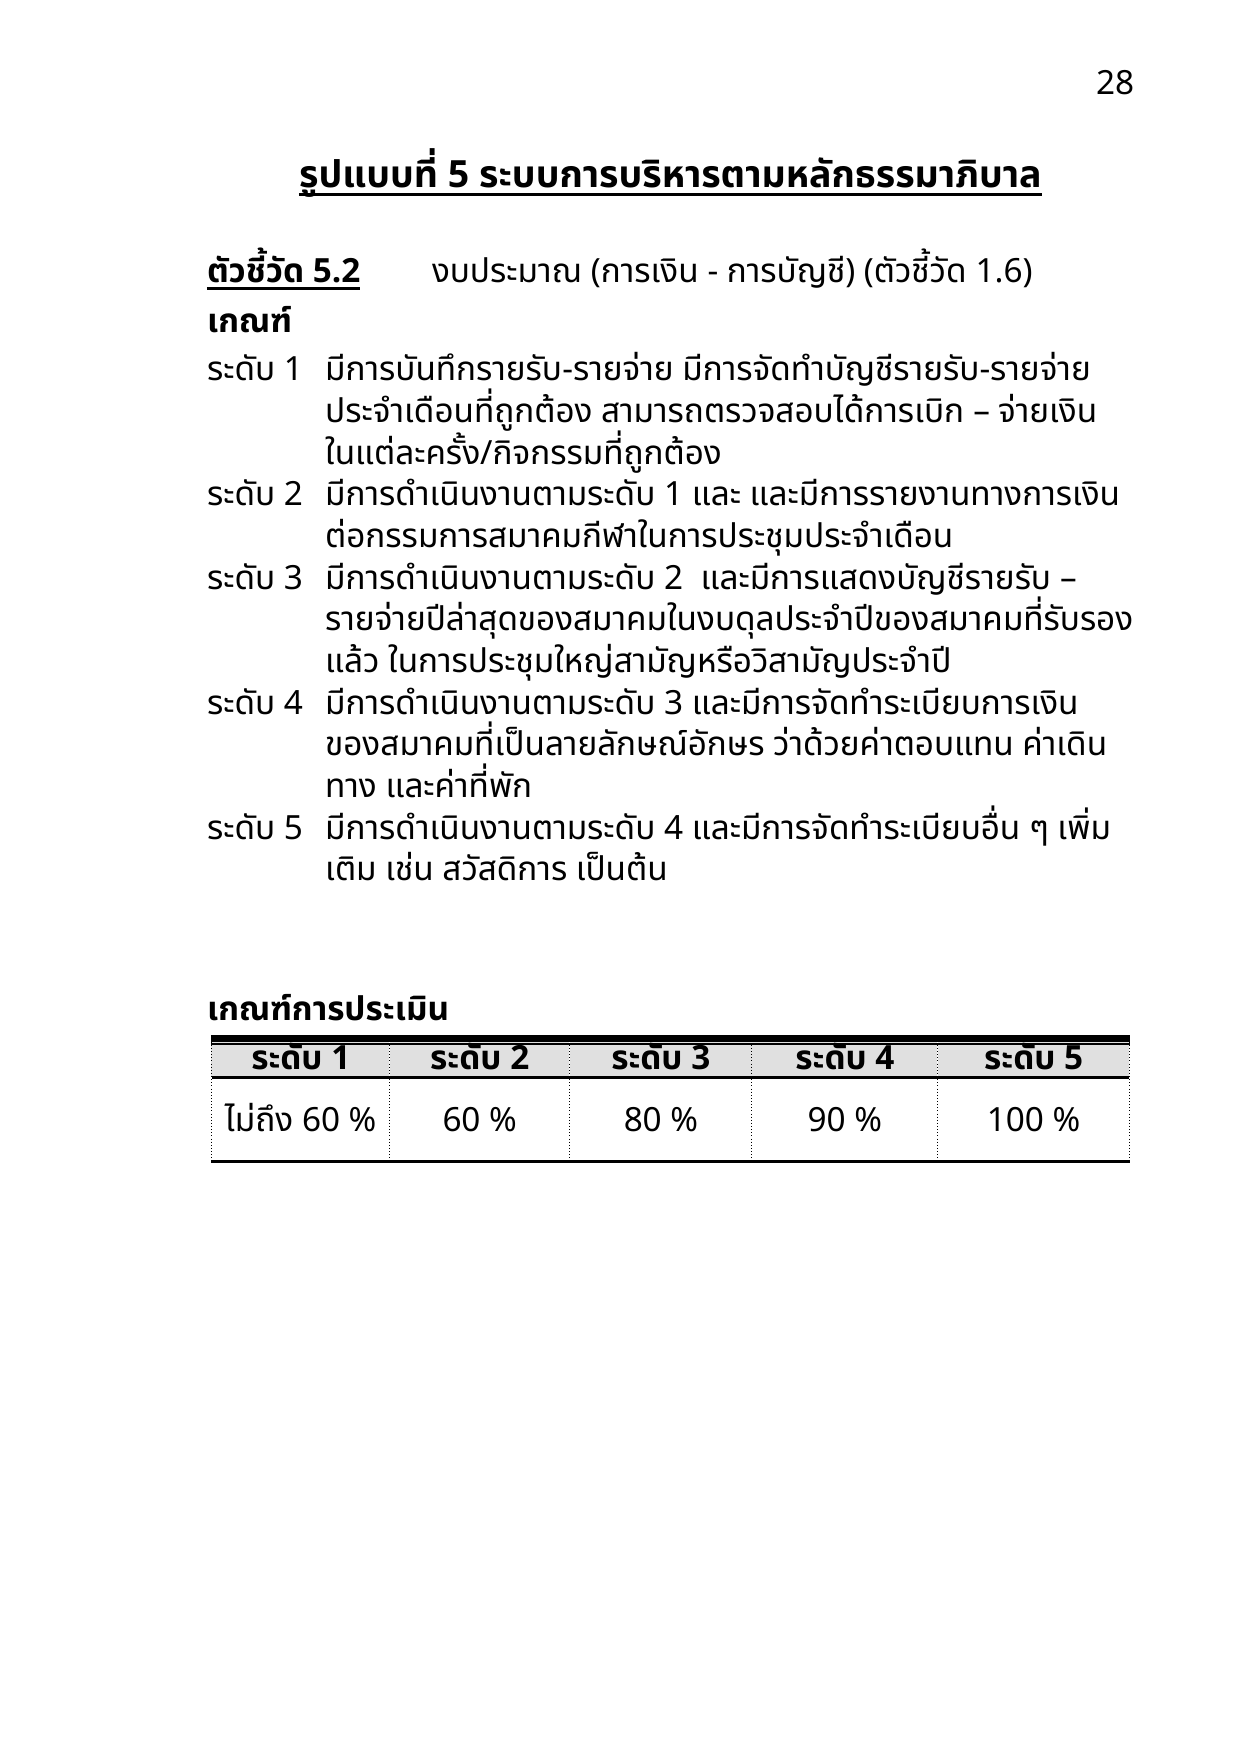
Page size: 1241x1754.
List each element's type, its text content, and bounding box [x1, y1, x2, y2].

table_header ระดับ 3 [570, 1045, 752, 1076]
table_header ระดับ 1 [211, 1045, 389, 1076]
list เกณฑ์ [207, 297, 1134, 347]
table_cell 60 % [390, 1079, 569, 1159]
table_cell 90 % [752, 1079, 937, 1159]
table_header ระดับ 2 [390, 1045, 569, 1076]
list ระดับ 4 มีการดำเนินงานตามระดับ 3 และมีการจัดทำระเบียบการเงินของสมาคมที่เป็นลายลักษณ์อักษร ว่าด้วยค่าตอบแทน ค่าเดินทาง และค่าที่พัก [207, 681, 1134, 806]
list ระดับ 2 มีการดำเนินงานตามระดับ 1 และ และมีการรายงานทางการเงินต่อกรรมการสมาคมกีฬาในการประชุมประจำเดือน [207, 472, 1134, 556]
table_header ระดับ 5 [938, 1045, 1129, 1076]
table_cell 100 % [938, 1079, 1129, 1159]
list ระดับ 5 มีการดำเนินงานตามระดับ 4 และมีการจัดทำระเบียบอื่น ๆ เพิ่มเติม เช่น สวัสดิการ เป็นต้น [207, 806, 1134, 889]
table_cell ไม่ถึง 60 % [211, 1077, 389, 1159]
list ระดับ 1 มีการบันทึกรายรับ-รายจ่าย มีการจัดทำบัญชีรายรับ-รายจ่ายประจำเดือนที่ถูกต้อง สามารถตรวจสอบได้การเบิก – จ่ายเงิน ในแต่ละครั้ง/กิจกรรมที่ถูกต้อง [207, 347, 1134, 472]
text รูปแบบที่ 5 ระบบการบริหารตามหลักธรรมาภิบาล [207, 148, 1134, 205]
text ตัวชี้วัด 5.2 งบประมาณ (การเงิน - การบัญชี) (ตัวชี้วัด 1.6) [207, 246, 1134, 297]
table_cell 80 % [570, 1079, 752, 1159]
list เกณฑ์การประเมิน [207, 985, 1134, 1035]
table_header ระดับ 4 [752, 1045, 937, 1076]
list ระดับ 3 มีการดำเนินงานตามระดับ 2 และมีการแสดงบัญชีรายรับ – รายจ่ายปีล่าสุดของสมาคมในงบดุลประจำปีของสมาคมที่รับรองแล้ว ในการประชุมใหญ่สามัญหรือวิสามัญประจำปี [207, 556, 1134, 681]
